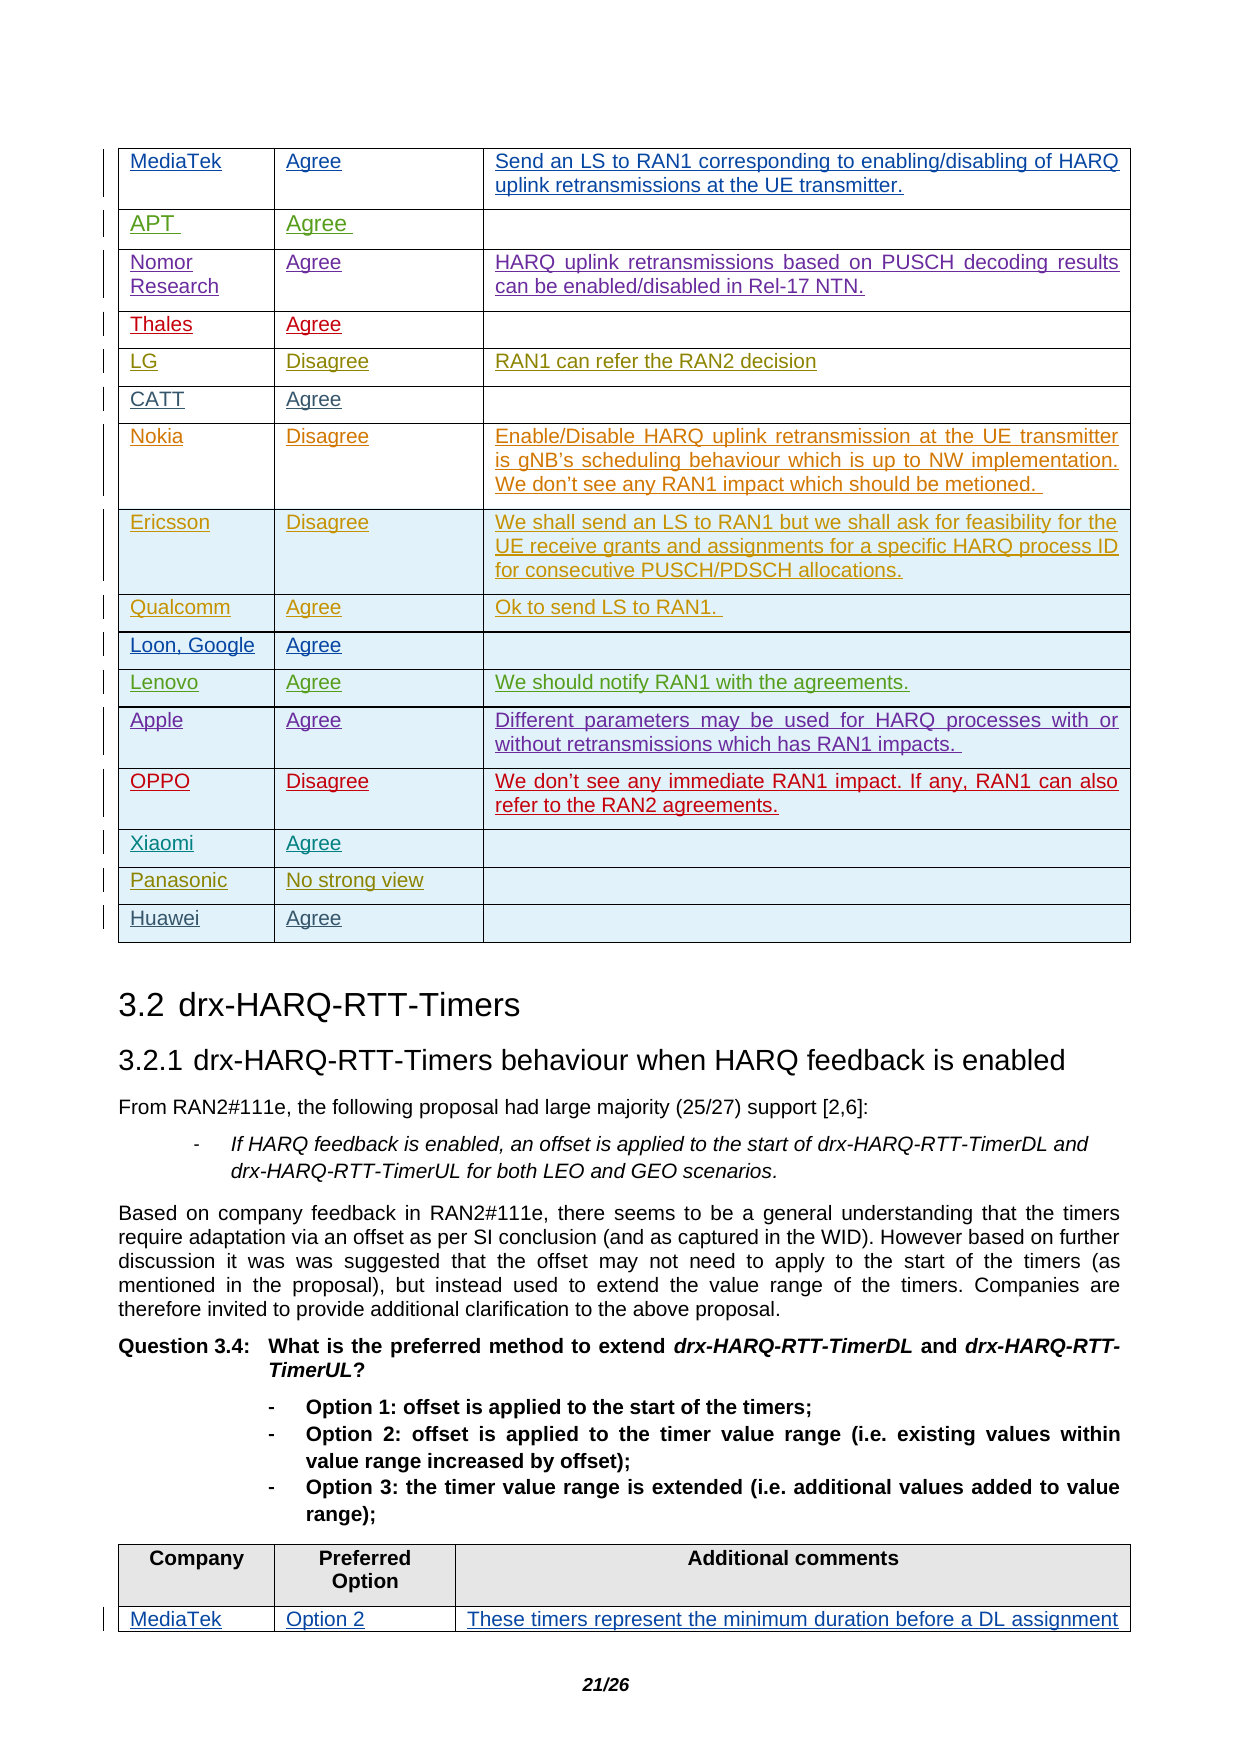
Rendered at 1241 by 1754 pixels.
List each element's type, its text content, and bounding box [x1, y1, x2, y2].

table_cell [484, 349, 1130, 386]
table_cell [484, 424, 1130, 508]
table_header Additional comments [456, 1545, 1130, 1606]
table_cell [275, 1607, 455, 1631]
list Option 1: offset is applied to the start of the timers; [268, 1394, 1122, 1419]
table_cell [484, 387, 1130, 423]
table_cell [484, 250, 1130, 311]
table_cell [484, 149, 1130, 209]
table_cell [119, 149, 274, 209]
table_cell [484, 210, 1130, 249]
table_cell [275, 250, 483, 311]
table_header Company [119, 1545, 274, 1606]
table_cell [119, 210, 274, 249]
table_cell [119, 250, 274, 311]
list Option 2: offset is applied to the timer value range (i.e. existing values within value range increased by offset); [268, 1421, 1122, 1473]
table_cell [275, 312, 483, 348]
table_cell [119, 349, 274, 386]
table_cell [119, 387, 274, 423]
text From RAN2#111e, the following proposal had large majority (25/27) support [2,6]: [118, 1095, 1122, 1119]
table_cell [119, 312, 274, 348]
table_header Preferred Option [275, 1545, 455, 1606]
table_cell [275, 424, 483, 508]
table_cell [275, 387, 483, 423]
table_cell [456, 1607, 1130, 1631]
table_cell [119, 1607, 274, 1631]
table_cell [119, 424, 274, 508]
table_cell [275, 149, 483, 209]
subtitle drx-HARQ-RTT-Timers [118, 986, 1122, 1024]
list If HARQ feedback is enabled, an offset is applied to the start of drx-HARQ-RTT-TimerDL and drx-HARQ-RTT-TimerUL for both LEO and GEO scenarios. [193, 1131, 1122, 1183]
table_cell [275, 349, 483, 386]
list Option 3: the timer value range is extended (i.e. additional values added to value range); [268, 1474, 1122, 1526]
table_cell [484, 312, 1130, 348]
subtitle drx-HARQ-RTT-Timers behaviour when HARQ feedback is enabled [118, 1043, 1122, 1076]
text Based on company feedback in RAN2#111e, there seems to be a general understanding that the timers require adaptation via an offset as per SI conclusion (and as captured in the WID). However based on further discussion it was was suggested that the offset may not need to apply to the start of the timers (as mentioned in the proposal), but instead used to extend the value range of the timers. Companies are therefore invited to provide additional clarification to the above proposal. [118, 1201, 1122, 1321]
text Question 3.4: What is the preferred method to extend drx-HARQ-RTT-TimerDL and drx-HARQ-RTT-TimerUL? [118, 1333, 1122, 1381]
table_cell [275, 210, 483, 249]
